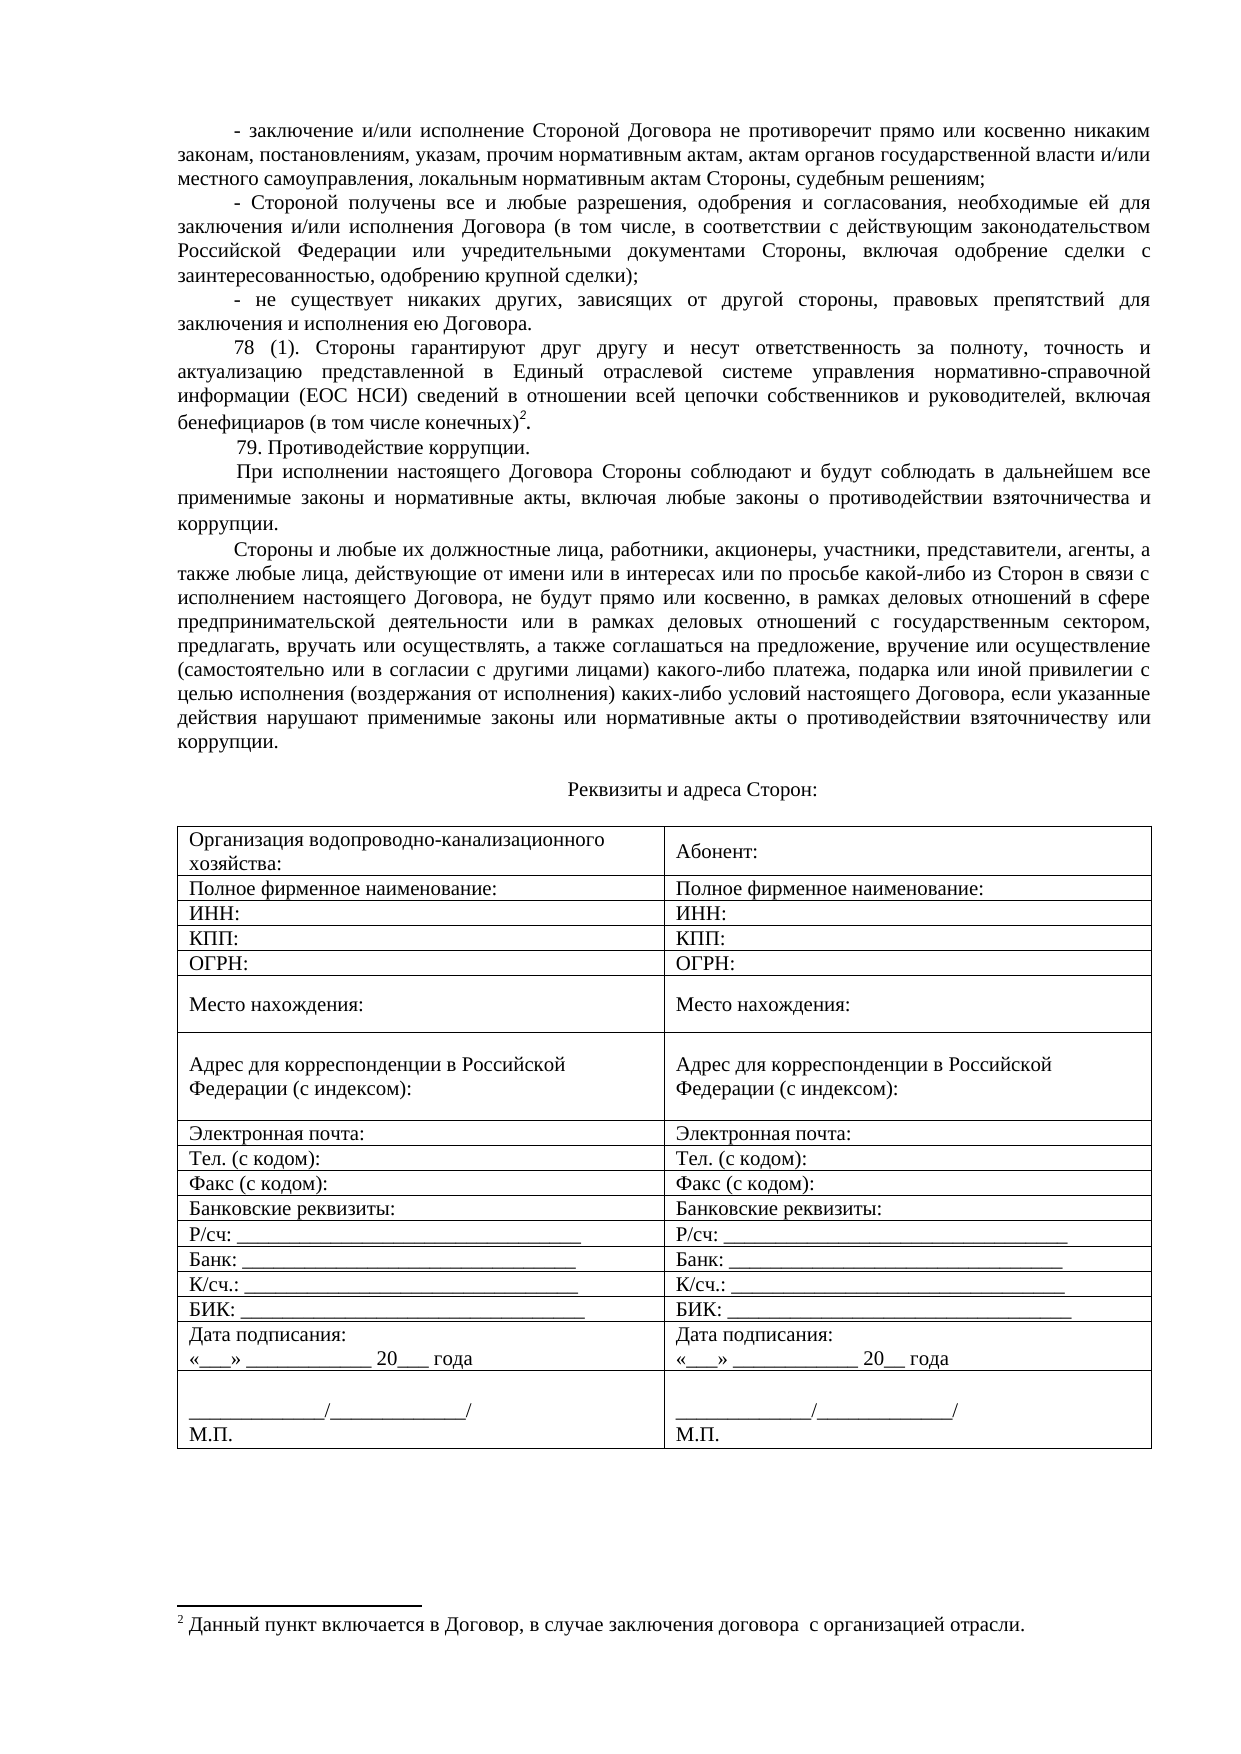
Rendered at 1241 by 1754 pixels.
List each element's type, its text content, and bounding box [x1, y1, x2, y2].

table_cell Полное фирменное наименование: [665, 876, 1151, 900]
table_cell БИК: _________________________________ [665, 1297, 1151, 1321]
table_cell БИК: _________________________________ [178, 1297, 664, 1321]
table_cell Тел. (с кодом): [665, 1146, 1151, 1170]
table_cell ОГРН: [178, 951, 664, 975]
table_cell _____________/_____________/ М.П. [178, 1371, 664, 1448]
table_cell Р/сч: _________________________________ [178, 1221, 664, 1246]
table_cell Место нахождения: [178, 976, 664, 1032]
table_cell Адрес для корреспонденции в Российской Федерации (с индексом): [178, 1033, 664, 1120]
table_cell Электронная почта: [665, 1121, 1151, 1145]
table_cell Дата подписания: «___» ____________ 20__ года [665, 1322, 1151, 1370]
table_cell КПП: [178, 926, 664, 950]
text При исполнении настоящего Договора Стороны соблюдают и будут соблюдать в дальнейшем все применимые законы и нормативные акты, включая любые законы о противодействии взяточничества и коррупции. [177, 459, 1152, 535]
table_cell К/сч.: ________________________________ [178, 1272, 664, 1296]
table_cell Место нахождения: [665, 976, 1151, 1032]
table_cell Полное фирменное наименование: [178, 876, 664, 900]
table_cell ОГРН: [665, 951, 1151, 975]
table_cell Р/сч: _________________________________ [665, 1221, 1151, 1246]
text - заключение и/или исполнение Стороной Договора не противоречит прямо или косвенно никаким законам, постановлениям, указам, прочим нормативным актам, актам органов государственной власти и/или местного самоуправления, локальным нормативным актам Стороны, судебным решениям; [177, 118, 1152, 190]
table_cell Банк: ________________________________ [178, 1247, 664, 1271]
table_cell Адрес для корреспонденции в Российской Федерации (с индексом): [665, 1033, 1151, 1120]
text Стороны и любые их должностные лица, работники, акционеры, участники, представители, агенты, а также любые лица, действующие от имени или в интересах или по просьбе какой-либо из Сторон в связи с исполнением настоящего Договора, не будут прямо или косвенно, в рамках деловых отношений в сфере предпринимательской деятельности или в рамках деловых отношений с государственным сектором, предлагать, вручать или осуществлять, а также соглашаться на предложение, вручение или осуществление (самостоятельно или в согласии с другими лицами) какого-либо платежа, подарка или иной привилегии с целью исполнения (воздержания от исполнения) каких-либо условий настоящего Договора, если указанные действия нарушают применимые законы или нормативные акты о противодействии взяточничеству или коррупции. [177, 537, 1152, 753]
table_cell ИНН: [665, 901, 1151, 925]
table_cell _____________/_____________/ М.П. [665, 1371, 1151, 1448]
table_cell Электронная почта: [178, 1121, 664, 1145]
table_cell Банковские реквизиты: [665, 1196, 1151, 1220]
table_cell Банковские реквизиты: [178, 1196, 664, 1220]
table_cell Факс (с кодом): [665, 1171, 1151, 1195]
text Реквизиты и адреса Сторон: [177, 777, 1152, 801]
table_cell Дата подписания: «___» ____________ 20___ года [178, 1322, 664, 1370]
text 78 (1). Стороны гарантируют друг другу и несут ответственность за полноту, точность и актуализацию представленной в Единый отраслевой системе управления нормативно-справочной информации (ЕОС НСИ) сведений в отношении всей цепочки собственников и руководителей, включая бенефициаров (в том числе конечных). [177, 335, 1152, 435]
table_header Абонент: [665, 827, 1151, 875]
table_cell Факс (с кодом): [178, 1171, 664, 1195]
text 79. Противодействие коррупции. [177, 435, 1152, 459]
text - Стороной получены все и любые разрешения, одобрения и согласования, необходимые ей для заключения и/или исполнения Договора (в том числе, в соответствии с действующим законодательством Российской Федерации или учредительными документами Стороны, включая одобрение сделки с заинтересованностью, одобрению крупной сделки); [177, 190, 1152, 287]
table_cell Тел. (с кодом): [178, 1146, 664, 1170]
table_cell ИНН: [178, 901, 664, 925]
text - не существует никаких других, зависящих от другой стороны, правовых препятствий для заключения и исполнения ею Договора. [177, 287, 1152, 335]
table_header Организация водопроводно-канализационного хозяйства: [178, 827, 664, 875]
table_cell К/сч.: ________________________________ [665, 1272, 1151, 1296]
table_cell Банк: ________________________________ [665, 1247, 1151, 1271]
table_cell КПП: [665, 926, 1151, 950]
